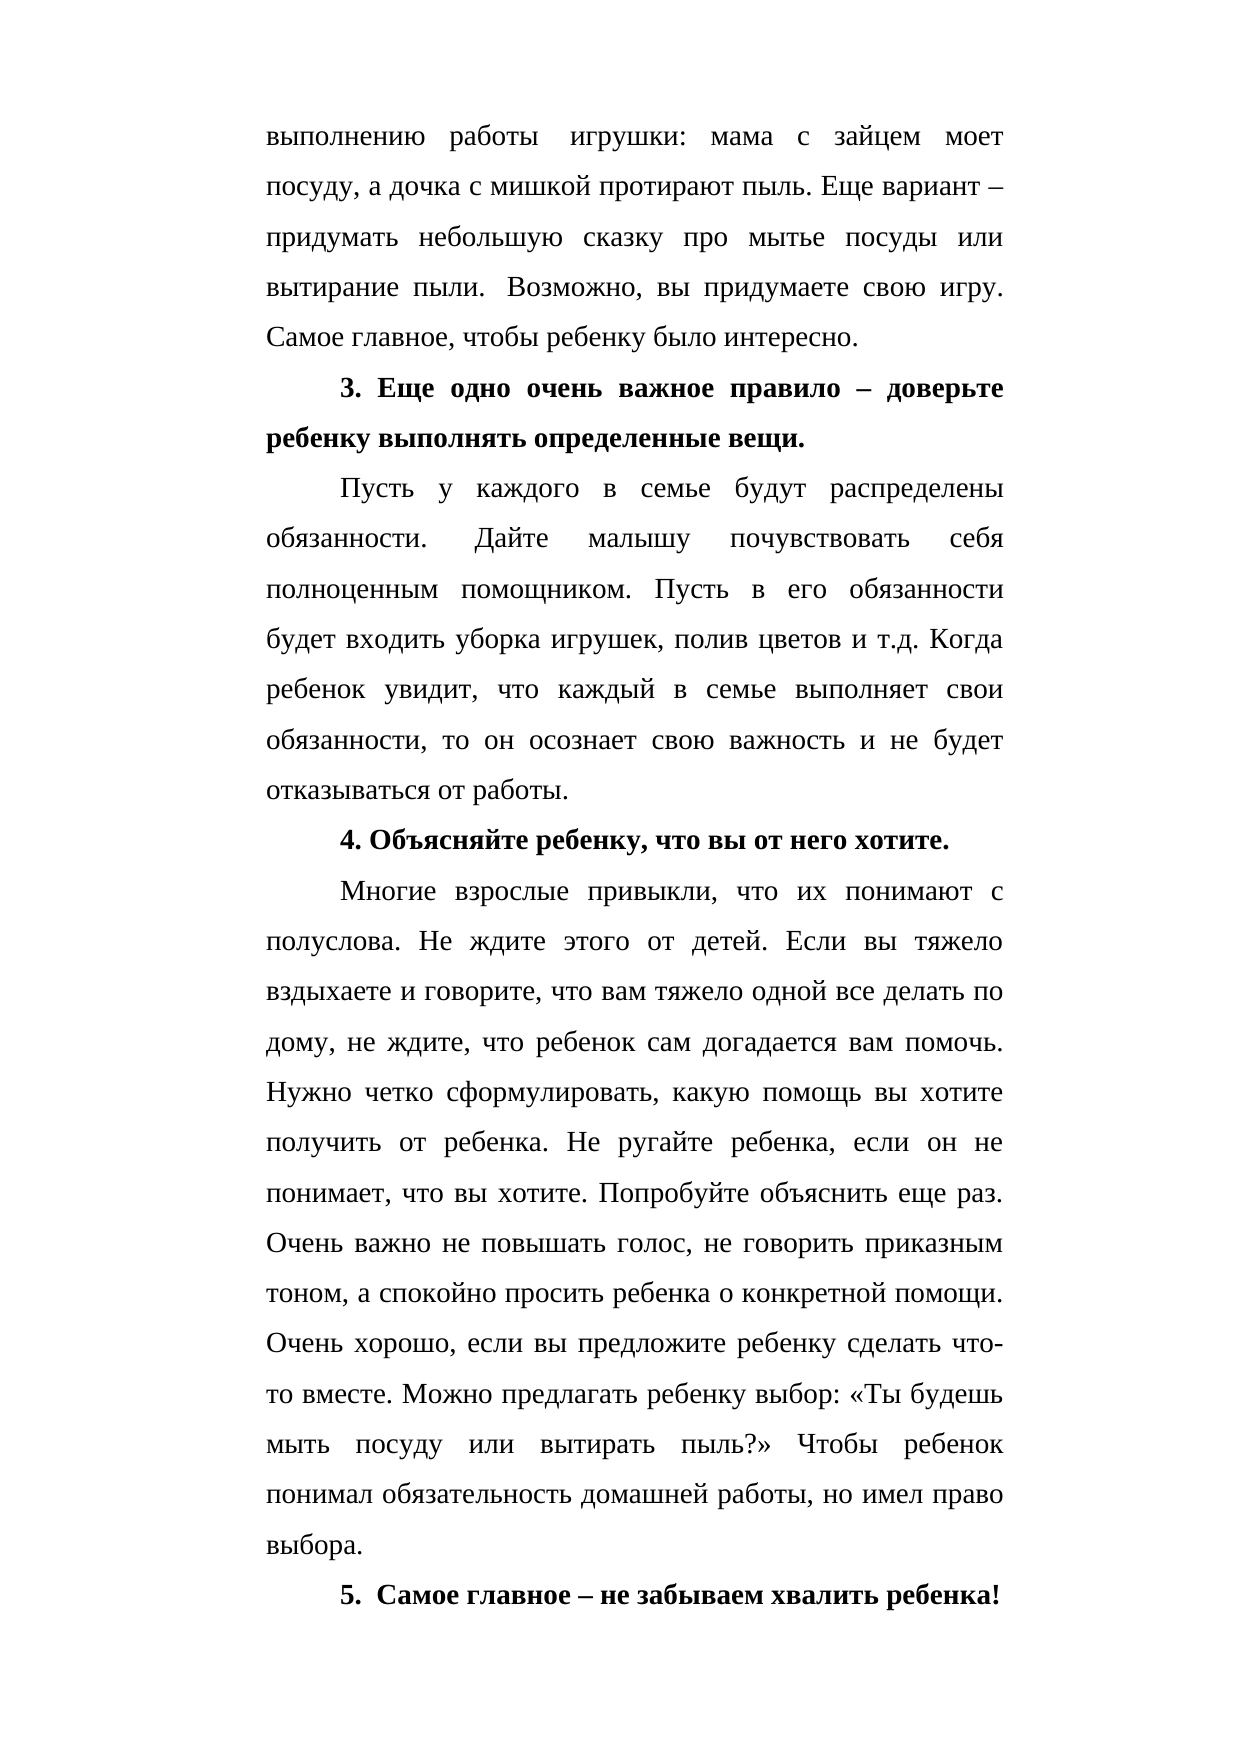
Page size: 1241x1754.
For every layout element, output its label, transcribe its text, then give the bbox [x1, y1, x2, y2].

text 5. Самое главное – не забываем хвалить ребенка! [266, 1577, 1004, 1611]
text 4. Объясняйте ребенку, что вы от него хотите. [266, 822, 1004, 856]
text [266, 118, 1004, 353]
text 3. Еще одно очень важное правило – доверьте ребенку выполнять определенные вещи. [266, 370, 1004, 453]
text Пусть у каждого в семье будут распределены обязанности. Дайте малышу почувствовать себя полноценным помощником. Пусть в его обязанности будет входить уборка игрушек, полив цветов и т.д. Когда ребенок увидит, что каждый в семье выполняет свои обязанности, то он осознает свою важность и не будет отказываться от работы. [266, 470, 1004, 806]
text Многие взрослые привыкли, что их понимают с полуслова. Не ждите этого от детей. Если вы тяжело вздыхаете и говорите, что вам тяжело одной все делать по дому, не ждите, что ребенок сам догадается вам помочь. Нужно четко сформулировать, какую помощь вы хотите получить от ребенка. Не ругайте ребенка, если он не понимает, что вы хотите. Попробуйте объяснить еще раз. Очень важно не повышать голос, не говорить приказным тоном, а спокойно просить ребенка о конкретной помощи. Очень хорошо, если вы предложите ребенку сделать что-то вместе. Можно предлагать ребенку выбор: «Ты будешь мыть посуду или вытирать пыль?» Чтобы ребенок понимал обязательность домашней работы, но имел право выбора. [266, 873, 1004, 1560]
